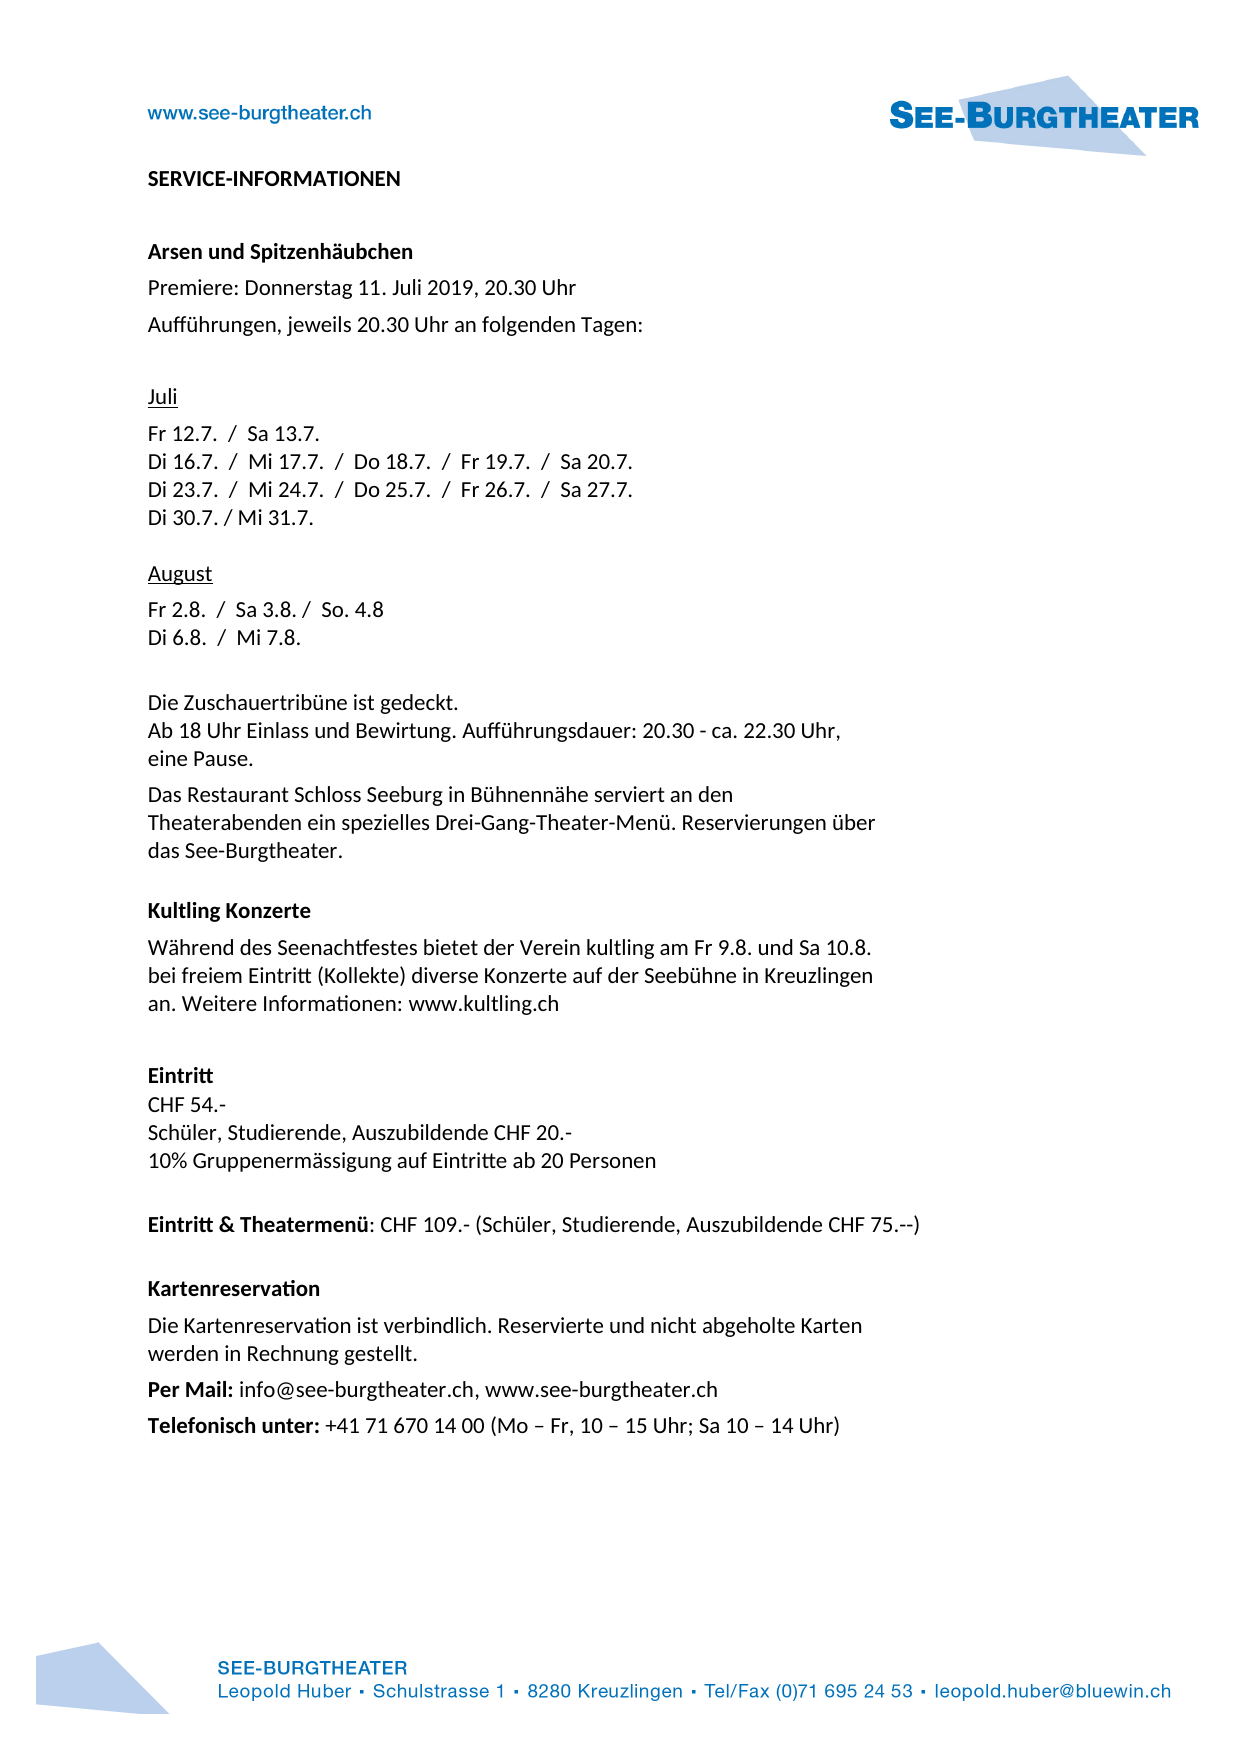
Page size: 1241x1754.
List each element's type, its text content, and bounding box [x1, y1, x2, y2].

text Per Mail: info@see-burgtheater.ch, www.see-burgtheater.ch [148, 1375, 881, 1403]
text Di 16.7. / Mi 17.7. / Do 18.7. / Fr 19.7. / Sa 20.7. [148, 447, 881, 475]
text Fr 12.7. / Sa 13.7. [148, 419, 881, 447]
text August [148, 559, 881, 587]
text Telefonisch unter: +41 71 670 14 00 (Mo – Fr, 10 – 15 Uhr; Sa 10 – 14 Uhr) [148, 1412, 881, 1439]
text Di 6.8. / Mi 7.8. [148, 623, 881, 651]
text Di 23.7. / Mi 24.7. / Do 25.7. / Fr 26.7. / Sa 27.7. [148, 475, 881, 503]
text Di 30.7. / Mi 31.7. [148, 503, 881, 531]
text CHF 54.- [148, 1090, 881, 1118]
picture [147, 73, 1217, 165]
picture [36, 1642, 1180, 1714]
text Eintritt & Theatermenü: CHF 109.- (Schüler, Studierende, Auszubildende CHF 75.--) [148, 1210, 930, 1238]
text Juli [148, 382, 881, 411]
text Kartenreservation [148, 1274, 881, 1302]
text Die Zuschauertribüne ist gedeckt. Ab 18 Uhr Einlass und Bewirtung. Aufführungsdauer: 20.30 - ca. 22.30 Uhr, eine Pause. [148, 688, 881, 772]
text Premiere: Donnerstag 11. Juli 2019, 20.30 Uhr [148, 273, 881, 301]
text Fr 2.8. / Sa 3.8. / So. 4.8 [148, 595, 881, 623]
text Während des Seenachtfestes bietet der Verein kultling am Fr 9.8. und Sa 10.8. bei freiem Eintritt (Kollekte) diverse Konzerte auf der Seebühne in Kreuzlingen an. Weitere Informationen: www.kultling.ch [148, 933, 881, 1017]
text Aufführungen, jeweils 20.30 Uhr an folgenden Tagen: [148, 310, 881, 338]
text Eintritt [148, 1062, 881, 1090]
text Schüler, Studierende, Auszubildende CHF 20.- [148, 1118, 881, 1146]
text Das Restaurant Schloss Seeburg in Bühnennähe serviert an den Theaterabenden ein spezielles Drei-Gang-Theater-Menü. Reservierungen über das See-Burgtheater. [148, 780, 881, 864]
text SERVICE-INFORMATIONEN [148, 165, 881, 192]
text 10% Gruppenermässigung auf Eintritte ab 20 Personen [148, 1146, 881, 1174]
text Kultling Konzerte [148, 897, 881, 924]
text Die Kartenreservation ist verbindlich. Reservierte und nicht abgeholte Karten werden in Rechnung gestellt. [148, 1311, 881, 1367]
text Arsen und Spitzenhäubchen [148, 237, 881, 265]
